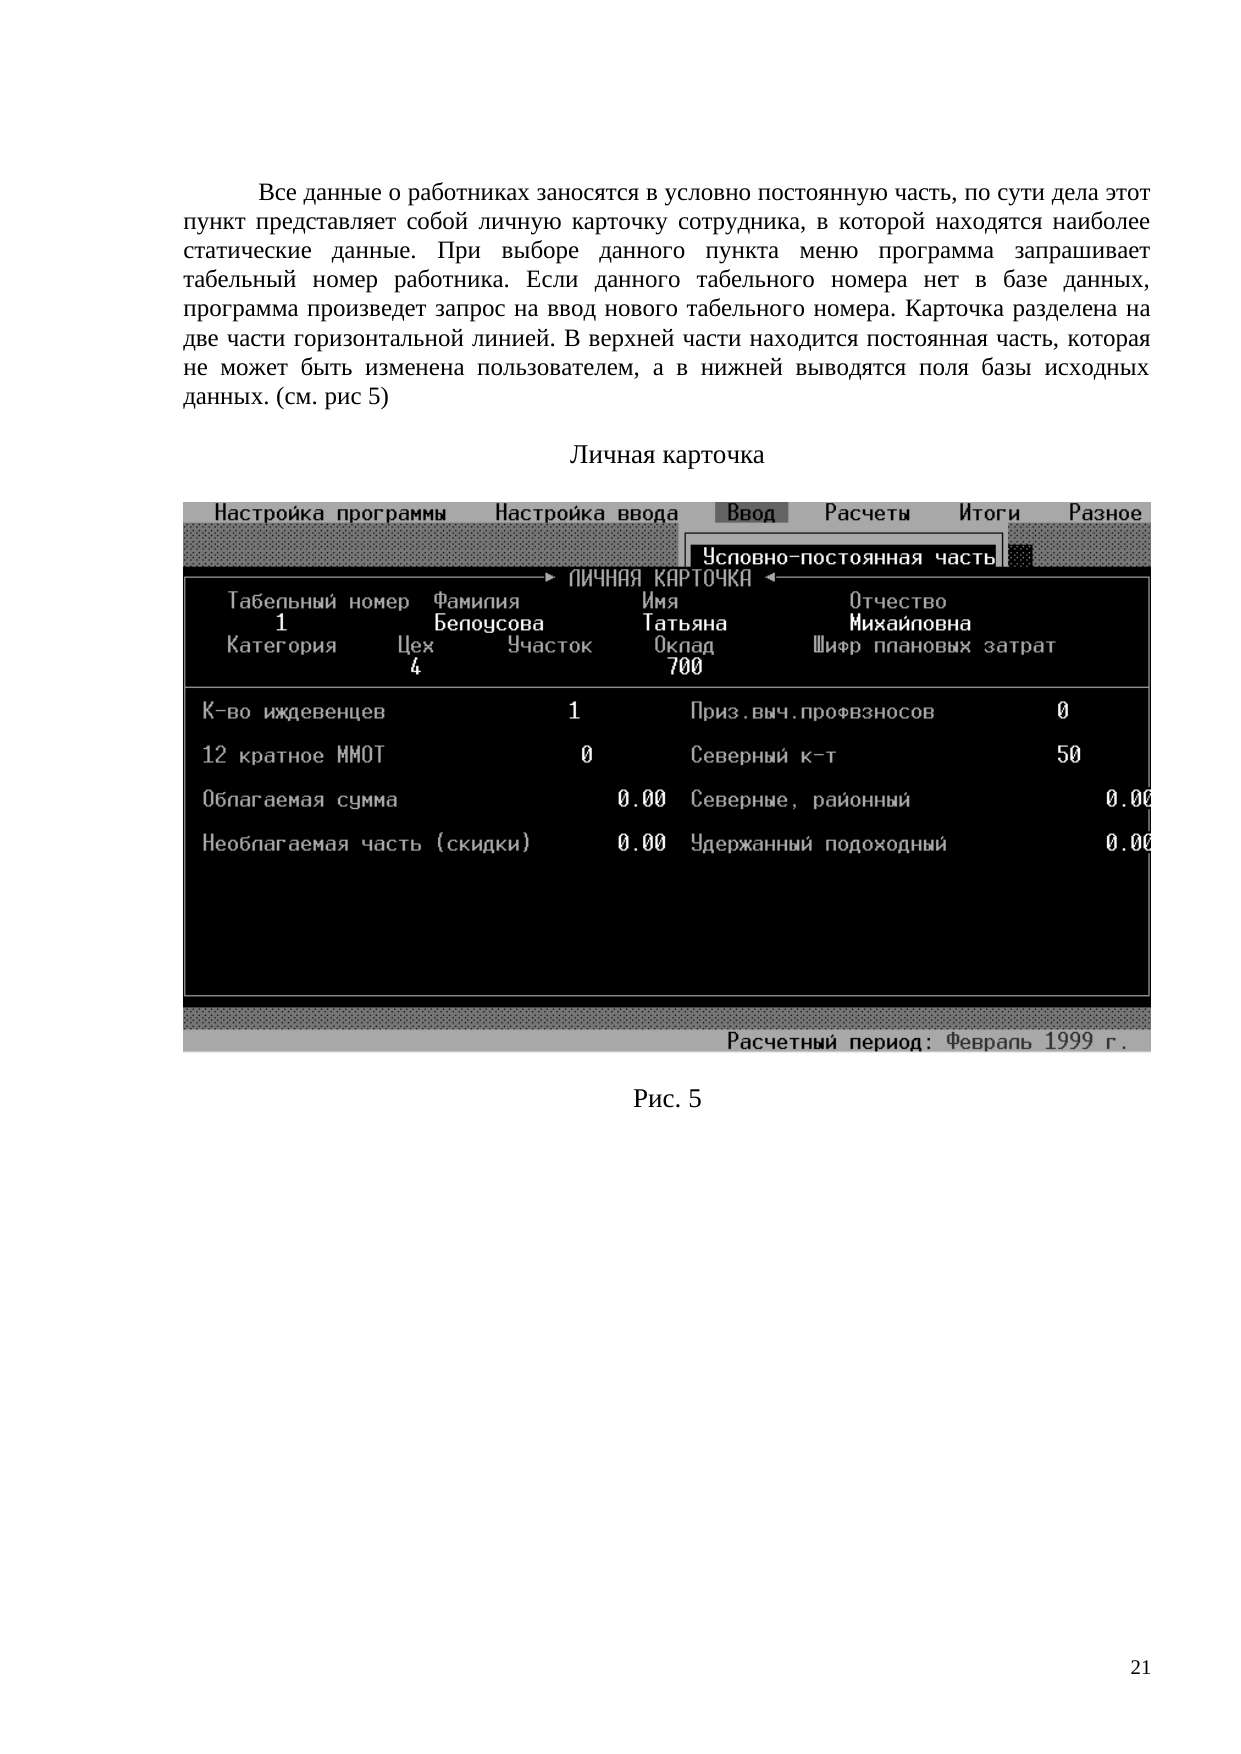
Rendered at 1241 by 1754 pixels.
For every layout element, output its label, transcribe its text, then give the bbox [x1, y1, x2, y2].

text Все данные о работниках заносятся в условно постоянную часть, по сути дела этот пункт представляет собой личную карточку сотрудника, в которой находятся наиболее статические данные. При выборе данного пункта меню программа запрашивает табельный номер работника. Если данного табельного номера нет в базе данных, программа произведет запрос на ввод нового табельного номера. Карточка разделена на две части горизонтальной линией. В верхней части находится постоянная часть, которая не может быть изменена пользователем, а в нижней выводятся поля базы исходных данных. (см. рис 5) [183, 177, 1152, 409]
picture [183, 502, 1151, 1054]
text Личная карточка [183, 439, 1152, 470]
